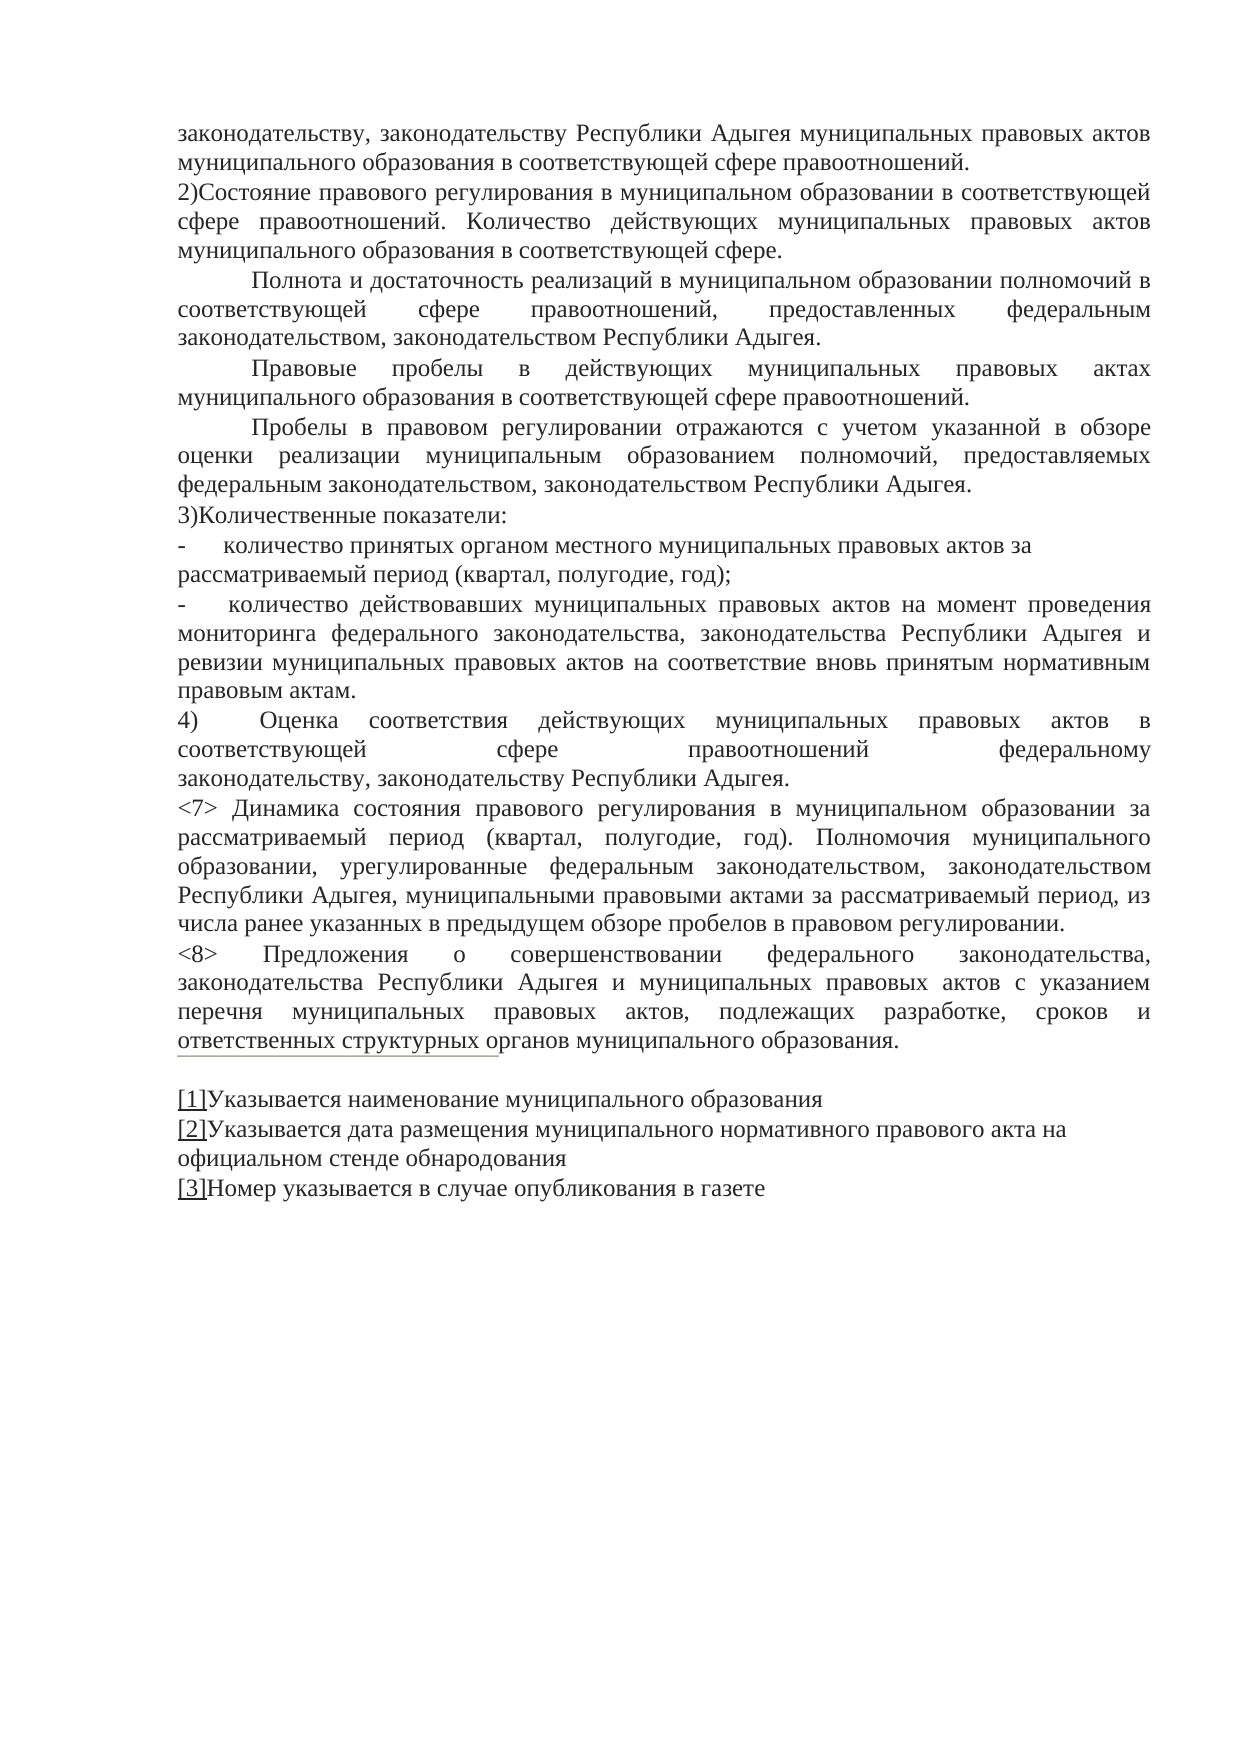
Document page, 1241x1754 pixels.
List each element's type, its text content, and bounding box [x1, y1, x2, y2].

text Пробелы в правовом регулировании отражаются с учетом указанной в обзоре оценки реализации муниципальным образованием полномочий, предоставляемых федеральным законодательством, законодательством Республики Адыгея. [177, 412, 1152, 498]
text [2]Указывается дата размещения муниципального нормативного правового акта на официальном стенде обнародования [177, 1114, 1152, 1172]
text 3)Количественные показатели: [177, 500, 1152, 528]
text <7> Динамика состояния правового регулирования в муниципальном образовании за рассматриваемый период (квартал, полугодие, год). Полномочия муниципального образовании, урегулированные федеральным законодательством, законодательством Республики Адыгея, муниципальными правовыми актами за рассматриваемый период, из числа ранее указанных в предыдущем обзоре пробелов в правовом регулировании. [177, 793, 1152, 937]
text - количество действовавших муниципальных правовых актов на момент проведения мониторинга федерального законодательства, законодательства Республики Адыгея и ревизии муниципальных правовых актов на соответствие вновь принятым нормативным правовым актам. [177, 589, 1152, 704]
text - количество принятых органом местного муниципальных правовых актов за рассматриваемый период (квартал, полугодие, год); [177, 530, 1152, 587]
text <8> Предложения о совершенствовании федерального законодательства, законодательства Республики Адыгея и муниципальных правовых актов с указанием перечня муниципальных правовых актов, подлежащих разработке, сроков и ответственных структурных органов муниципального образования. [177, 939, 1152, 1054]
text 2)Состояние правового регулирования в муниципальном образовании в соответствующей сфере правоотношений. Количество действующих муниципальных правовых актов муниципального образования в соответствующей сфере. [177, 177, 1152, 263]
text Полнота и достаточность реализаций в муниципальном образовании полномочий в соответствующей сфере правоотношений, предоставленных федеральным законодательством, законодательством Республики Адыгея. [177, 265, 1152, 351]
text Правовые пробелы в действующих муниципальных правовых актах муниципального образования в соответствующей сфере правоотношений. [177, 353, 1152, 410]
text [177, 118, 1152, 176]
text [3]Номер указывается в случае опубликования в газете [177, 1173, 1152, 1202]
text 4) Оценка соответствия действующих муниципальных правовых актов в соответствующей сфере правоотношений федеральному законодательству, законодательству Республики Адыгея. [177, 706, 1152, 792]
text [1]Указывается наименование муниципального образования [177, 1084, 1152, 1113]
